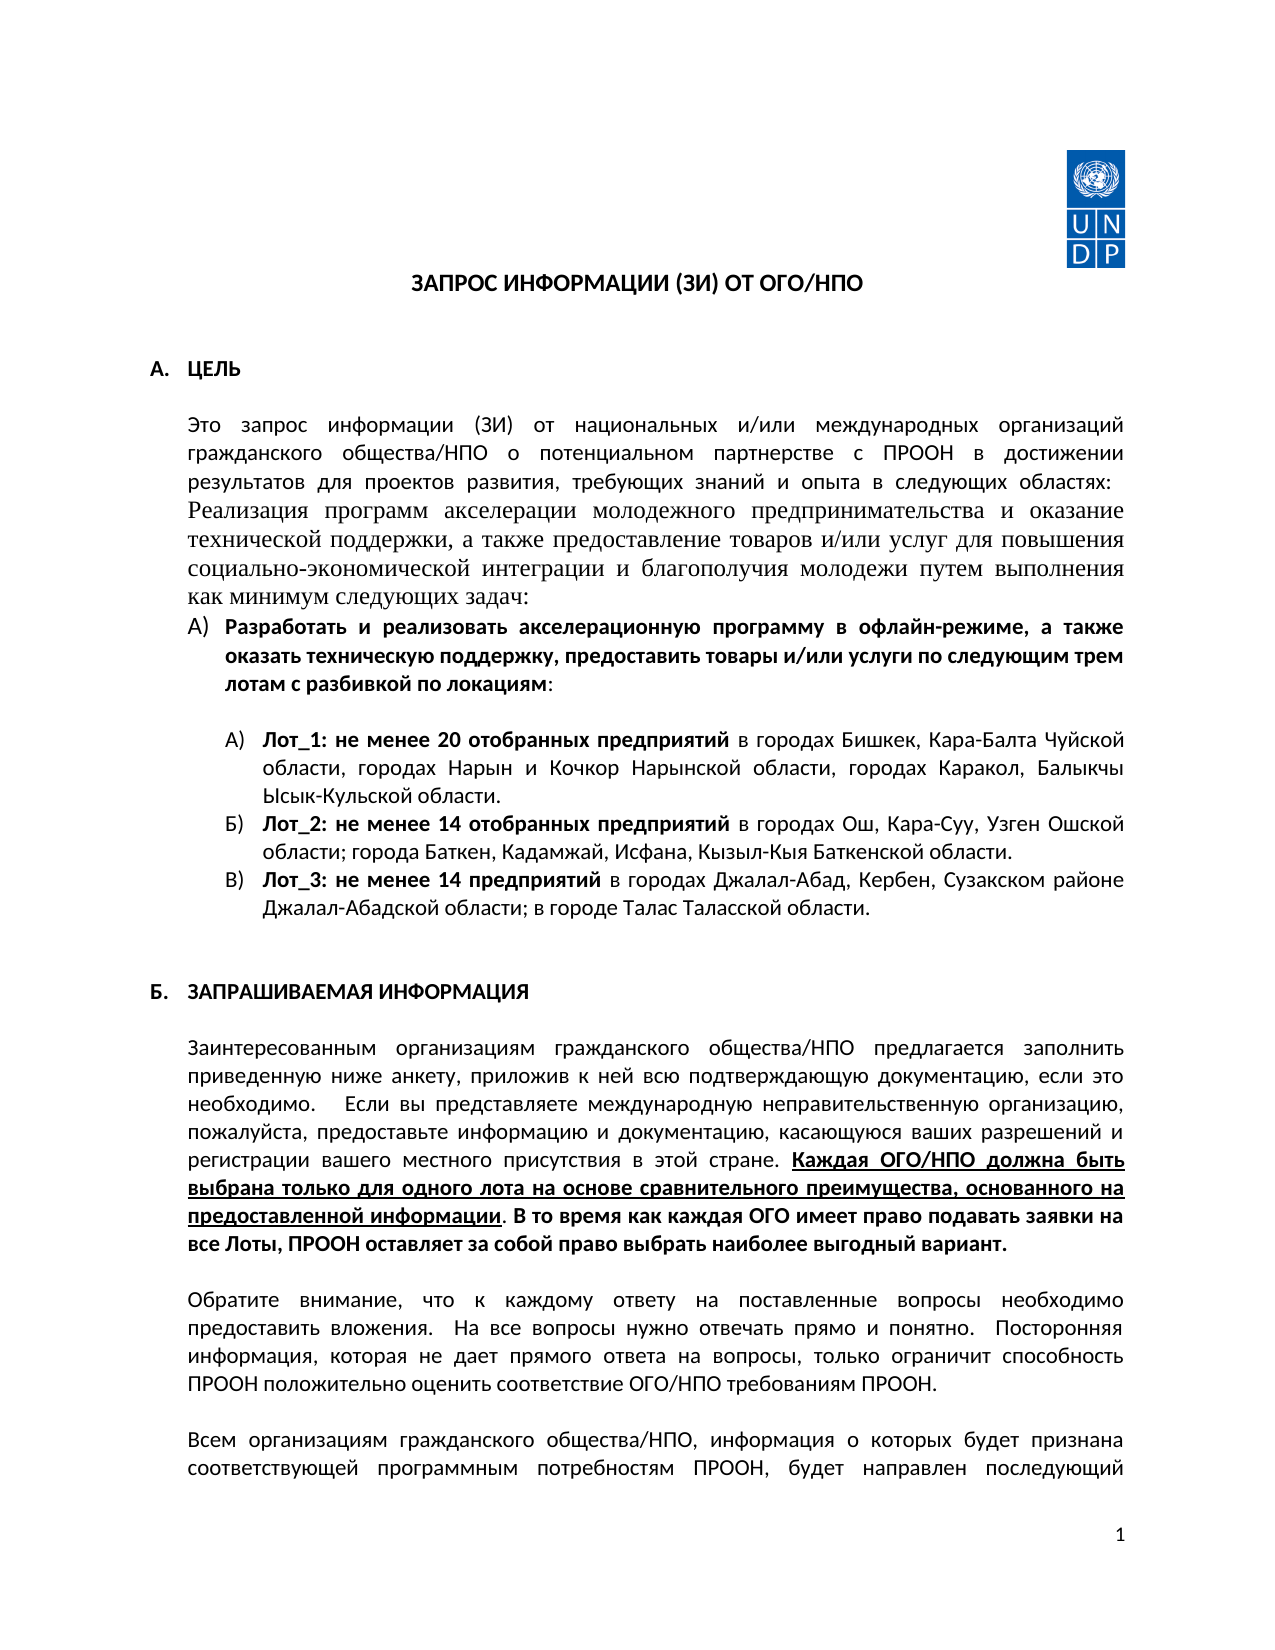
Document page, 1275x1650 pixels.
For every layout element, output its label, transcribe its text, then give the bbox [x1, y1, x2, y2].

text Обратите внимание, что к каждому ответу на поставленные вопросы необходимо предоставить вложения. На все вопросы нужно отвечать прямо и понятно. Посторонняя информация, которая не дает прямого ответа на вопросы, только ограничит способность ПРООН положительно оценить соответствие ОГО/НПО требованиям ПРООН. [187, 1285, 1125, 1397]
list Лот_3: не менее 14 предприятий в городах Джалал-Абад, Кербен, Сузакском районе Джалал-Абадской области; в городе Талас Таласской области. [225, 865, 1125, 921]
list Лот_2: не менее 14 отобранных предприятий в городах Ош, Кара-Суу, Узген Ошской области; города Баткен, Кадамжай, Исфана, Кызыл-Кыя Баткенской области. [225, 809, 1125, 865]
text ЗАПРОС ИНФОРМАЦИИ (ЗИ) ОТ ОГО/НПО [150, 267, 1125, 298]
picture [1066, 150, 1125, 268]
list ЗАПРАШИВАЕМАЯ ИНФОРМАЦИЯ [150, 977, 1125, 1005]
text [187, 1425, 1125, 1481]
text Заинтересованным организациям гражданского общества/НПО предлагается заполнить приведенную ниже анкету, приложив к ней всю подтверждающую документацию, если это необходимо. Если вы представляете международную неправительственную организацию, пожалуйста, предоставьте информацию и документацию, касающуюся ваших разрешений и регистрации вашего местного присутствия в этой стране. Каждая ОГО/НПО должна быть выбрана только для одного лота на основе сравнительного преимущества, основанного на предоставленной информации. В то время как каждая ОГО имеет право подавать заявки на все Лоты, ПРООН оставляет за собой право выбрать наиболее выгодный вариант. [187, 1033, 1125, 1197]
list Разработать и реализовать акселерационную программу в офлайн-режиме, а также оказать техническую поддержку, предоставить товары и/или услуги по следующим трем лотам с разбивкой по локациям: [187, 610, 1125, 697]
list ЦЕЛЬ [150, 354, 1125, 382]
text Заинтересованным организациям гражданского общества/НПО предлагается заполнить приведенную ниже анкету, приложив к ней всю подтверждающую документацию, если это необходимо. Если вы представляете международную неправительственную организацию, пожалуйста, предоставьте информацию и документацию, касающуюся ваших разрешений и регистрации вашего местного присутствия в этой стране. Каждая ОГО/НПО должна быть выбрана только для одного лота на основе сравнительного преимущества, основанного на предоставленной информации. В то время как каждая ОГО имеет право подавать заявки на все Лоты, ПРООН оставляет за собой право выбрать наиболее выгодный вариант. [187, 1198, 1125, 1257]
list Лот_1: не менее 20 отобранных предприятий в городах Бишкек, Кара-Балта Чуйской области, городах Нарын и Кочкор Нарынской области, городах Каракол, Балыкчы Ысык-Кульской области. [225, 725, 1125, 809]
text Это запрос информации (ЗИ) от национальных и/или международных организаций гражданского общества/НПО о потенциальном партнерстве с ПРООН в достижении результатов для проектов развития, требующих знаний и опыта в следующих областях: [187, 410, 1125, 610]
